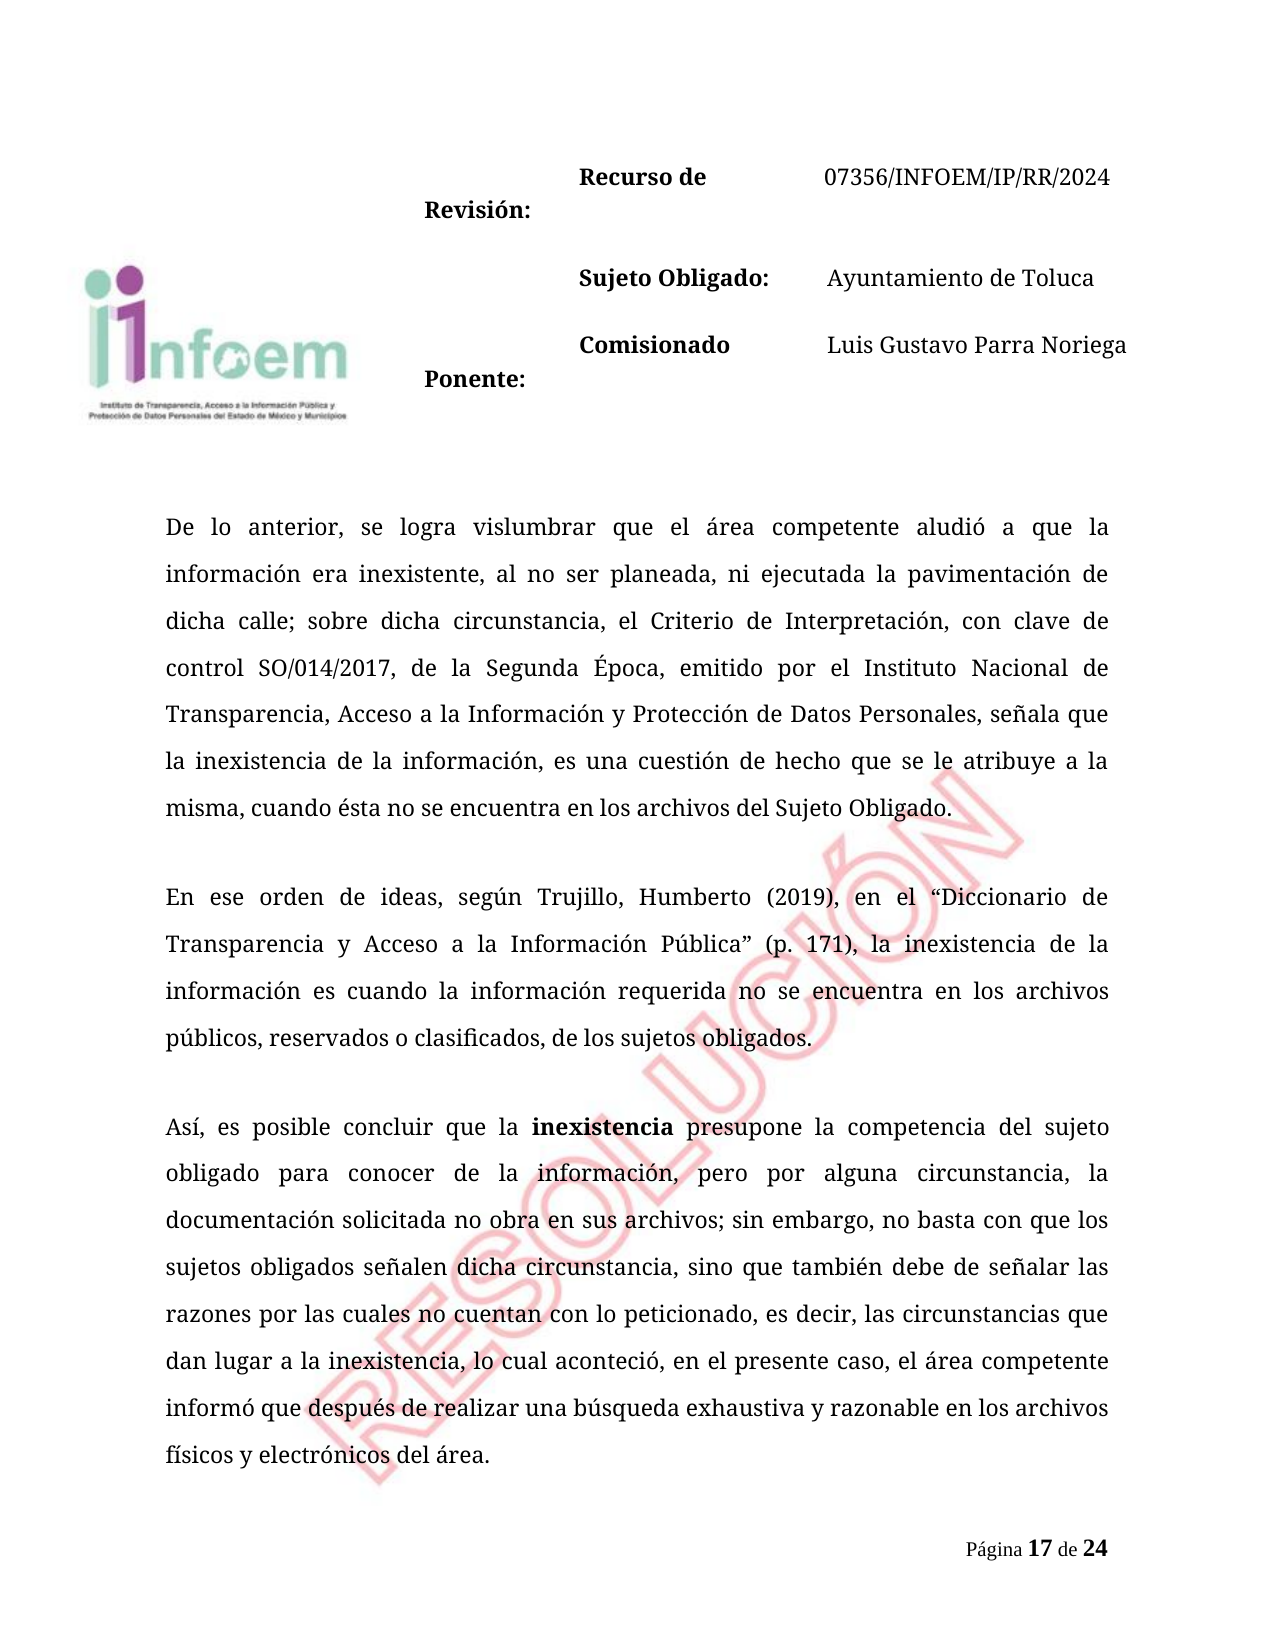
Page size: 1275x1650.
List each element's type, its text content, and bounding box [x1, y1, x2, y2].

text De lo anterior, se logra vislumbrar que el área competente aludió a que la información era inexistente, al no ser planeada, ni ejecutada la pavimentación de dicha calle; sobre dicha circunstancia, el Criterio de Interpretación, con clave de control SO/014/2017, de la Segunda Época, emitido por el Instituto Nacional de Transparencia, Acceso a la Información y Protección de Datos Personales, señala que la inexistencia de la información, es una cuestión de hecho que se le atribuye a la misma, cuando ésta no se encuentra en los archivos del Sujeto Obligado. [165, 511, 1110, 823]
text Así, es posible concluir que la inexistencia presupone la competencia del sujeto obligado para conocer de la información, pero por alguna circunstancia, la documentación solicitada no obra en sus archivos; sin embargo, no basta con que los sujetos obligados señalen dicha circunstancia, sino que también debe de señalar las razones por las cuales no cuentan con lo peticionado, es decir, las circunstancias que dan lugar a la inexistencia, lo cual aconteció, en el presente caso, el área competente informó que después de realizar una búsqueda exhaustiva y razonable en los archivos físicos y electrónicos del área. [165, 1110, 1110, 1470]
text En ese orden de ideas, según Trujillo, Humberto (2019), en el “Diccionario de Transparencia y Acceso a la Información Pública” (p. 171), la inexistencia de la información es cuando la información requerida no se encuentra en los archivos públicos, reservados o clasificados, de los sujetos obligados. [165, 881, 1110, 1053]
picture [0, 200, 1275, 1650]
